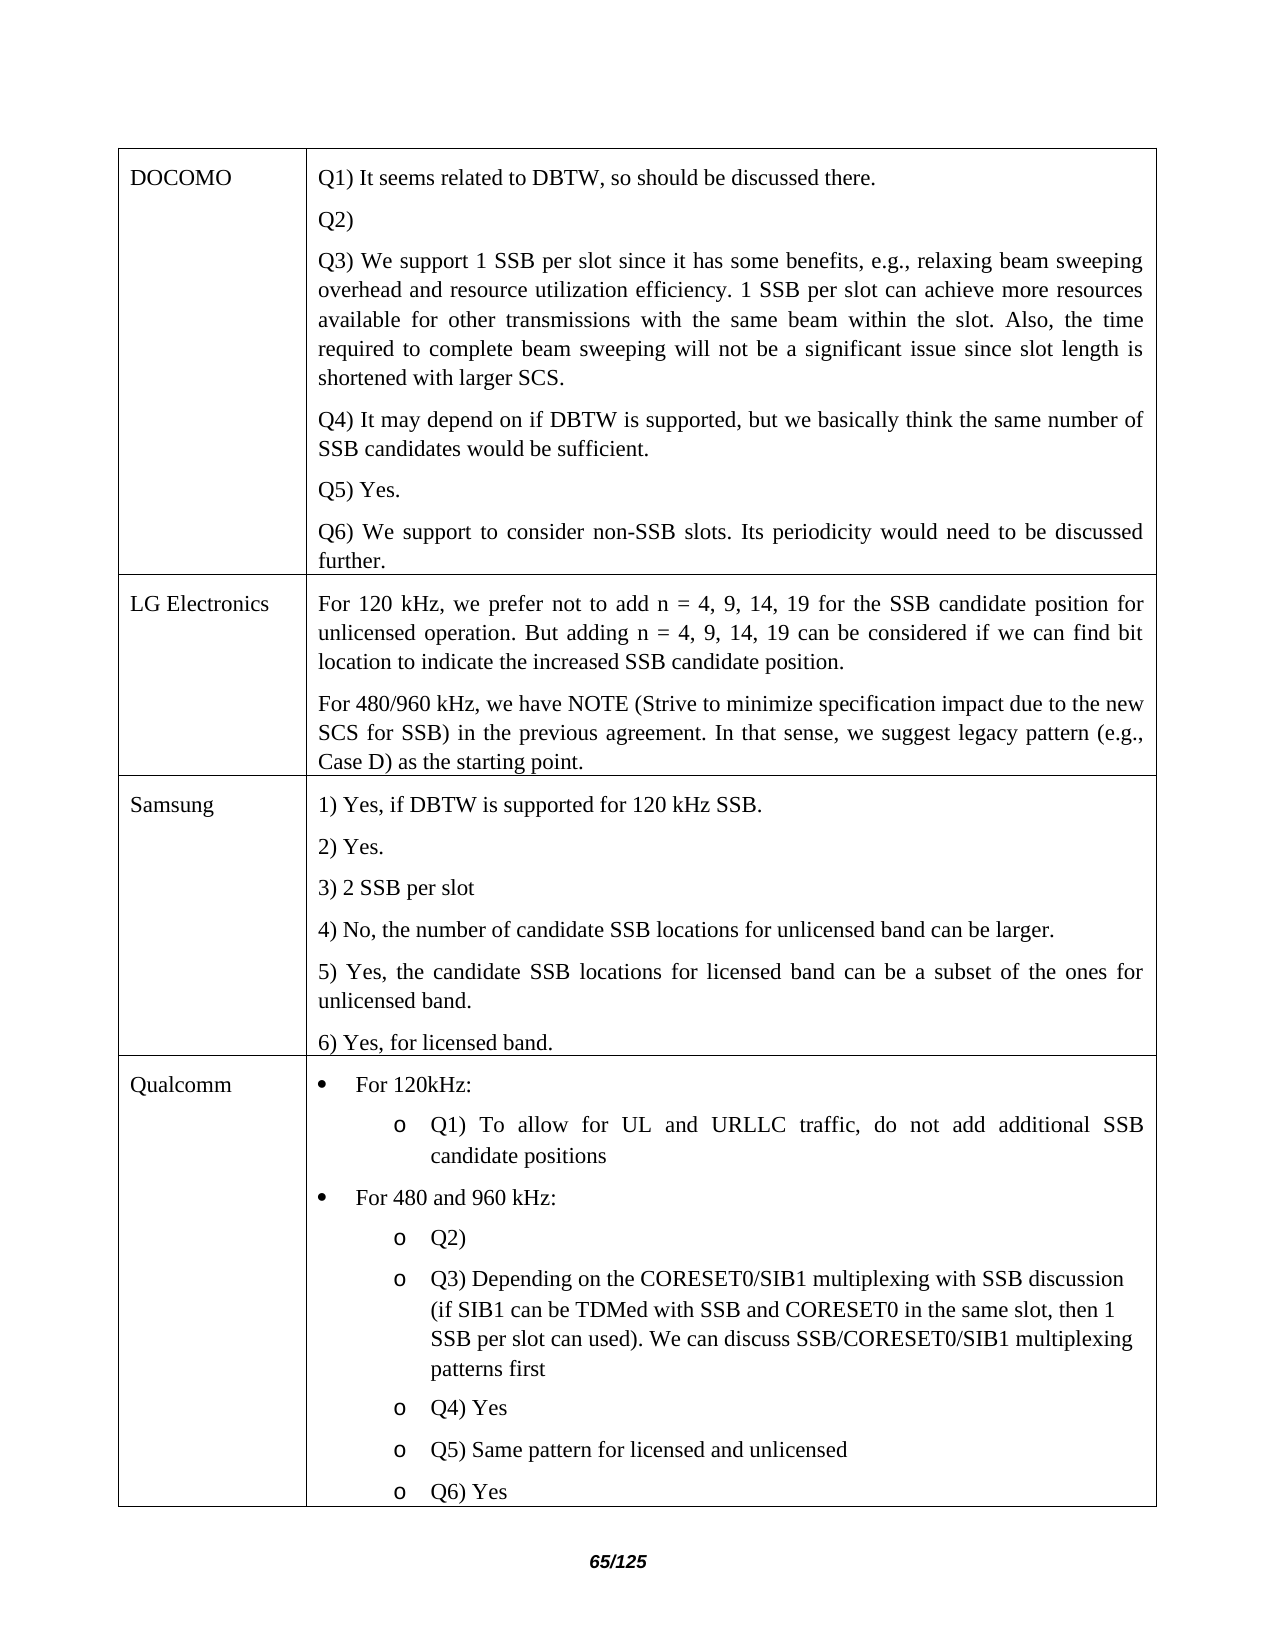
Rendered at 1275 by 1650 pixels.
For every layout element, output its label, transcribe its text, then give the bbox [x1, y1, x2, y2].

table_cell For 120 kHz, we prefer not to add n = 4, 9, 14, 19 for the SSB candidate position for unlicensed operation. But adding n = 4, 9, 14, 19 can be considered if we can find bit location to indicate the increased SSB candidate position. For 480/960 kHz, we have NOTE (Strive to minimize specification impact due to the new SCS for SSB) in the previous agreement. In that sense, we suggest legacy pattern (e.g., Case D) as the starting point. [307, 575, 1156, 775]
table_cell DOCOMO [119, 149, 306, 574]
table_cell For 120kHz: Q1) To allow for UL and URLLC traffic, do not add additional SSB candidate positions For 480 and 960 kHz: Q2) Q3) Depending on the CORESET0/SIB1 multiplexing with SSB discussion (if SIB1 can be TDMed with SSB and CORESET0 in the same slot, then 1 SSB per slot can used). We can discuss SSB/CORESET0/SIB1 multiplexing patterns first Q4) Yes Q5) Same pattern for licensed and unlicensed Q6) Yes [307, 1056, 1156, 1506]
table_cell Q1) It seems related to DBTW, so should be discussed there. Q2) Q3) We support 1 SSB per slot since it has some benefits, e.g., relaxing beam sweeping overhead and resource utilization efficiency. 1 SSB per slot can achieve more resources available for other transmissions with the same beam within the slot. Also, the time required to complete beam sweeping will not be a significant issue since slot length is shortened with larger SCS. Q4) It may depend on if DBTW is supported, but we basically think the same number of SSB candidates would be sufficient. Q5) Yes. Q6) We support to consider non-SSB slots. Its periodicity would need to be discussed further. [307, 149, 1156, 574]
table_cell 1) Yes, if DBTW is supported for 120 kHz SSB. 2) Yes. 3) 2 SSB per slot 4) No, the number of candidate SSB locations for unlicensed band can be larger. 5) Yes, the candidate SSB locations for licensed band can be a subset of the ones for unlicensed band. 6) Yes, for licensed band. [307, 776, 1156, 1055]
table_cell Samsung [119, 776, 306, 1055]
table_cell LG Electronics [119, 575, 306, 775]
table_cell Qualcomm [119, 1056, 306, 1506]
